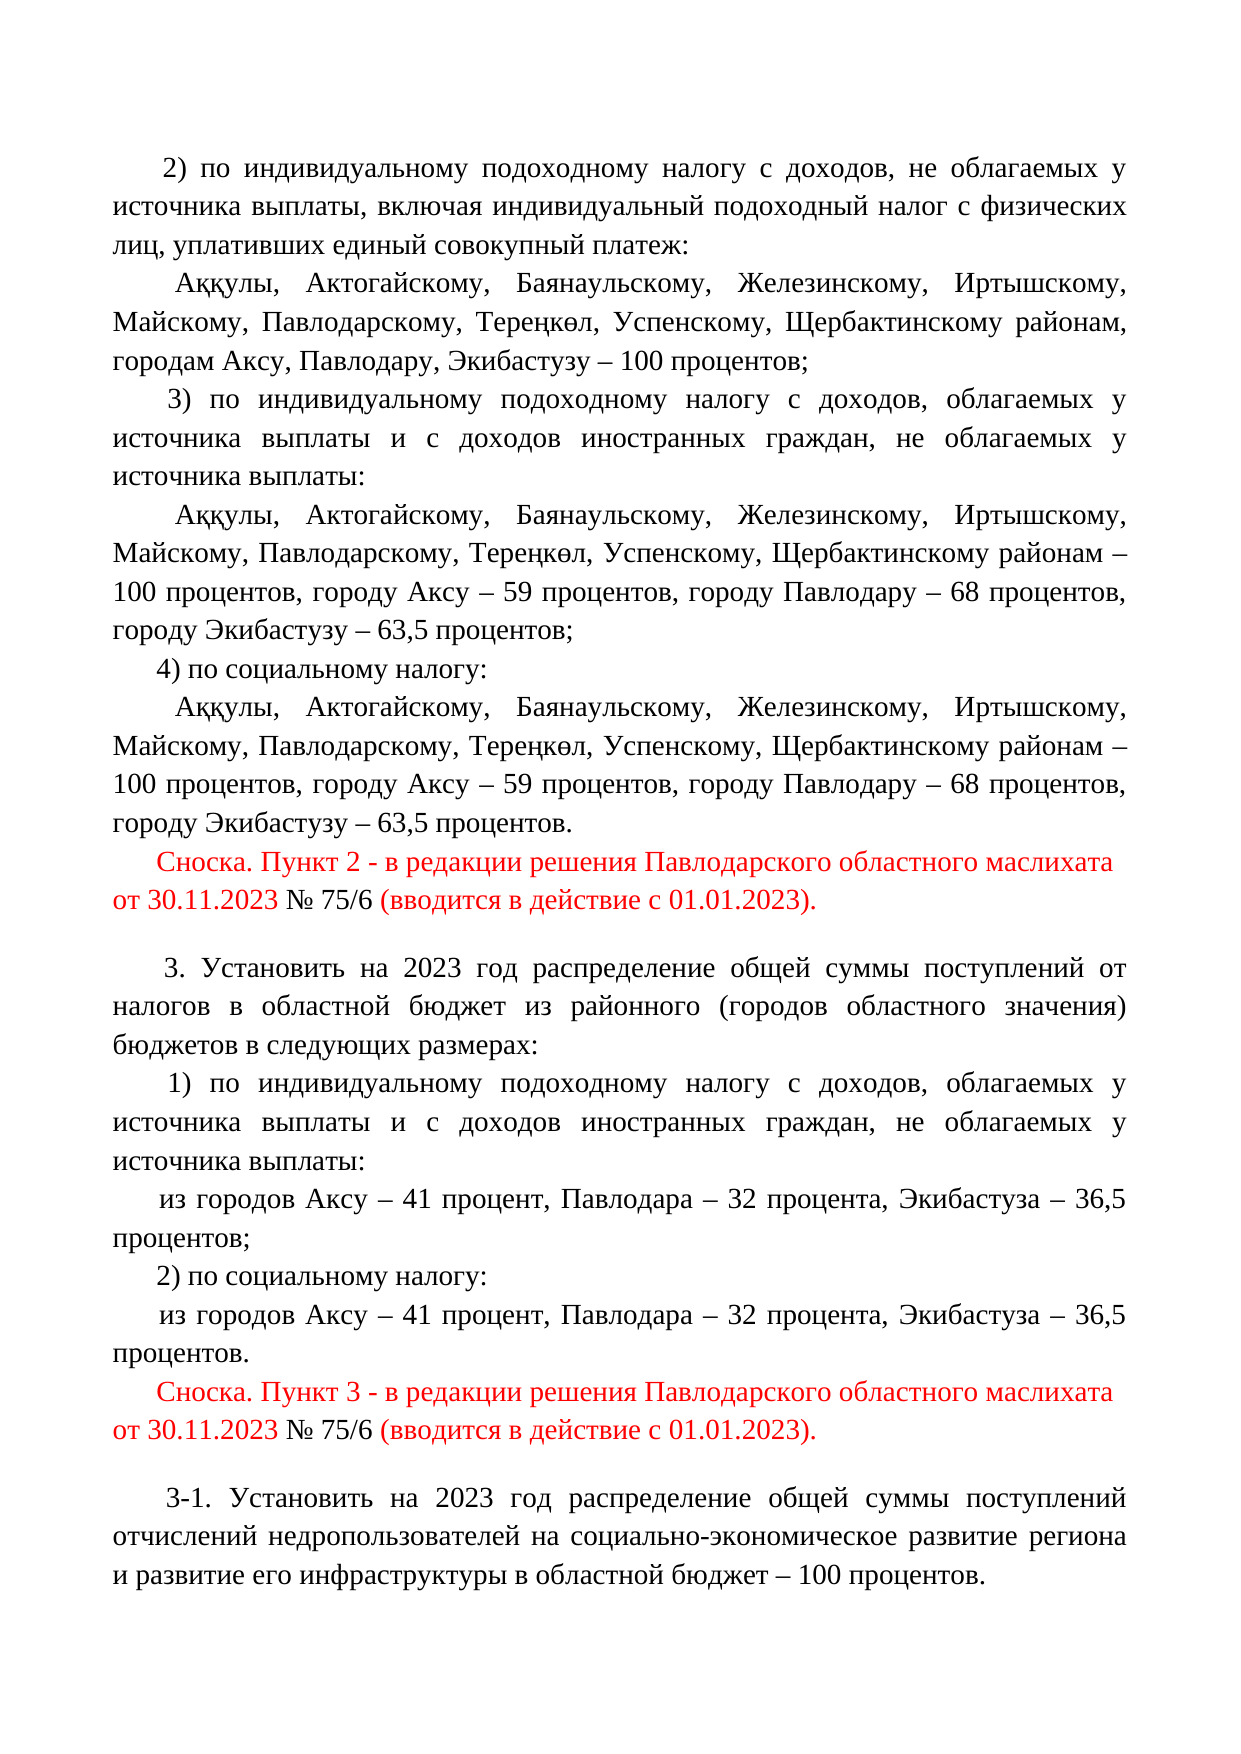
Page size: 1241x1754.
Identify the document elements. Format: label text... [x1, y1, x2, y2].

text 1) по индивидуальному подоходному налогу с доходов, облагаемых у источника выплаты и с доходов иностранных граждан, не облагаемых у источника выплаты: [112, 1066, 1128, 1176]
text 2) по индивидуальному подоходному налогу с доходов, не облагаемых у источника выплаты, включая индивидуальный подоходный налог с физических лиц, уплативших единый совокупный платеж: [112, 150, 1128, 261]
text Сноска. Пункт 3 - в редакции решения Павлодарского областного маслихата от 30.11.2023 № 75/6 (вводится в действие с 01.01.2023). [112, 1374, 1128, 1476]
text из городов Аксу – 41 процент, Павлодара – 32 процента, Экибастуза – 36,5 процентов. [112, 1297, 1128, 1369]
text Сноска. Пункт 2 - в редакции решения Павлодарского областного маслихата от 30.11.2023 № 75/6 (вводится в действие с 01.01.2023). [112, 844, 1128, 946]
text 3) по индивидуальному подоходному налогу с доходов, облагаемых у источника выплаты и с доходов иностранных граждан, не облагаемых у источника выплаты: [112, 381, 1128, 492]
text Аққулы, Актогайскому, Баянаульскому, Железинскому, Иртышскому, Майскому, Павлодарскому, Тереңкөл, Успенскому, Щербактинскому районам – 100 процентов, городу Аксу – 59 процентов, городу Павлодару – 68 процентов, городу Экибастузу – 63,5 процентов; [112, 497, 1128, 646]
text 3-1. Установить на 2023 год распределение общей суммы поступлений отчислений недропользователей на социально-экономическое развитие региона и развитие его инфраструктуры в областной бюджет – 100 процентов. [112, 1480, 1128, 1591]
text 4) по социальному налогу: [112, 651, 1128, 684]
text Аққулы, Актогайскому, Баянаульскому, Железинскому, Иртышскому, Майскому, Павлодарскому, Тереңкөл, Успенскому, Щербактинскому районам – 100 процентов, городу Аксу – 59 процентов, городу Павлодару – 68 процентов, городу Экибастузу – 63,5 процентов. [112, 689, 1128, 839]
text 3. Установить на 2023 год распределение общей суммы поступлений от налогов в областной бюджет из районного (городов областного значения) бюджетов в следующих размерах: [112, 950, 1128, 1061]
text из городов Аксу – 41 процент, Павлодара – 32 процента, Экибастуза – 36,5 процентов; [112, 1181, 1128, 1253]
text 2) по социальному налогу: [112, 1258, 1128, 1292]
